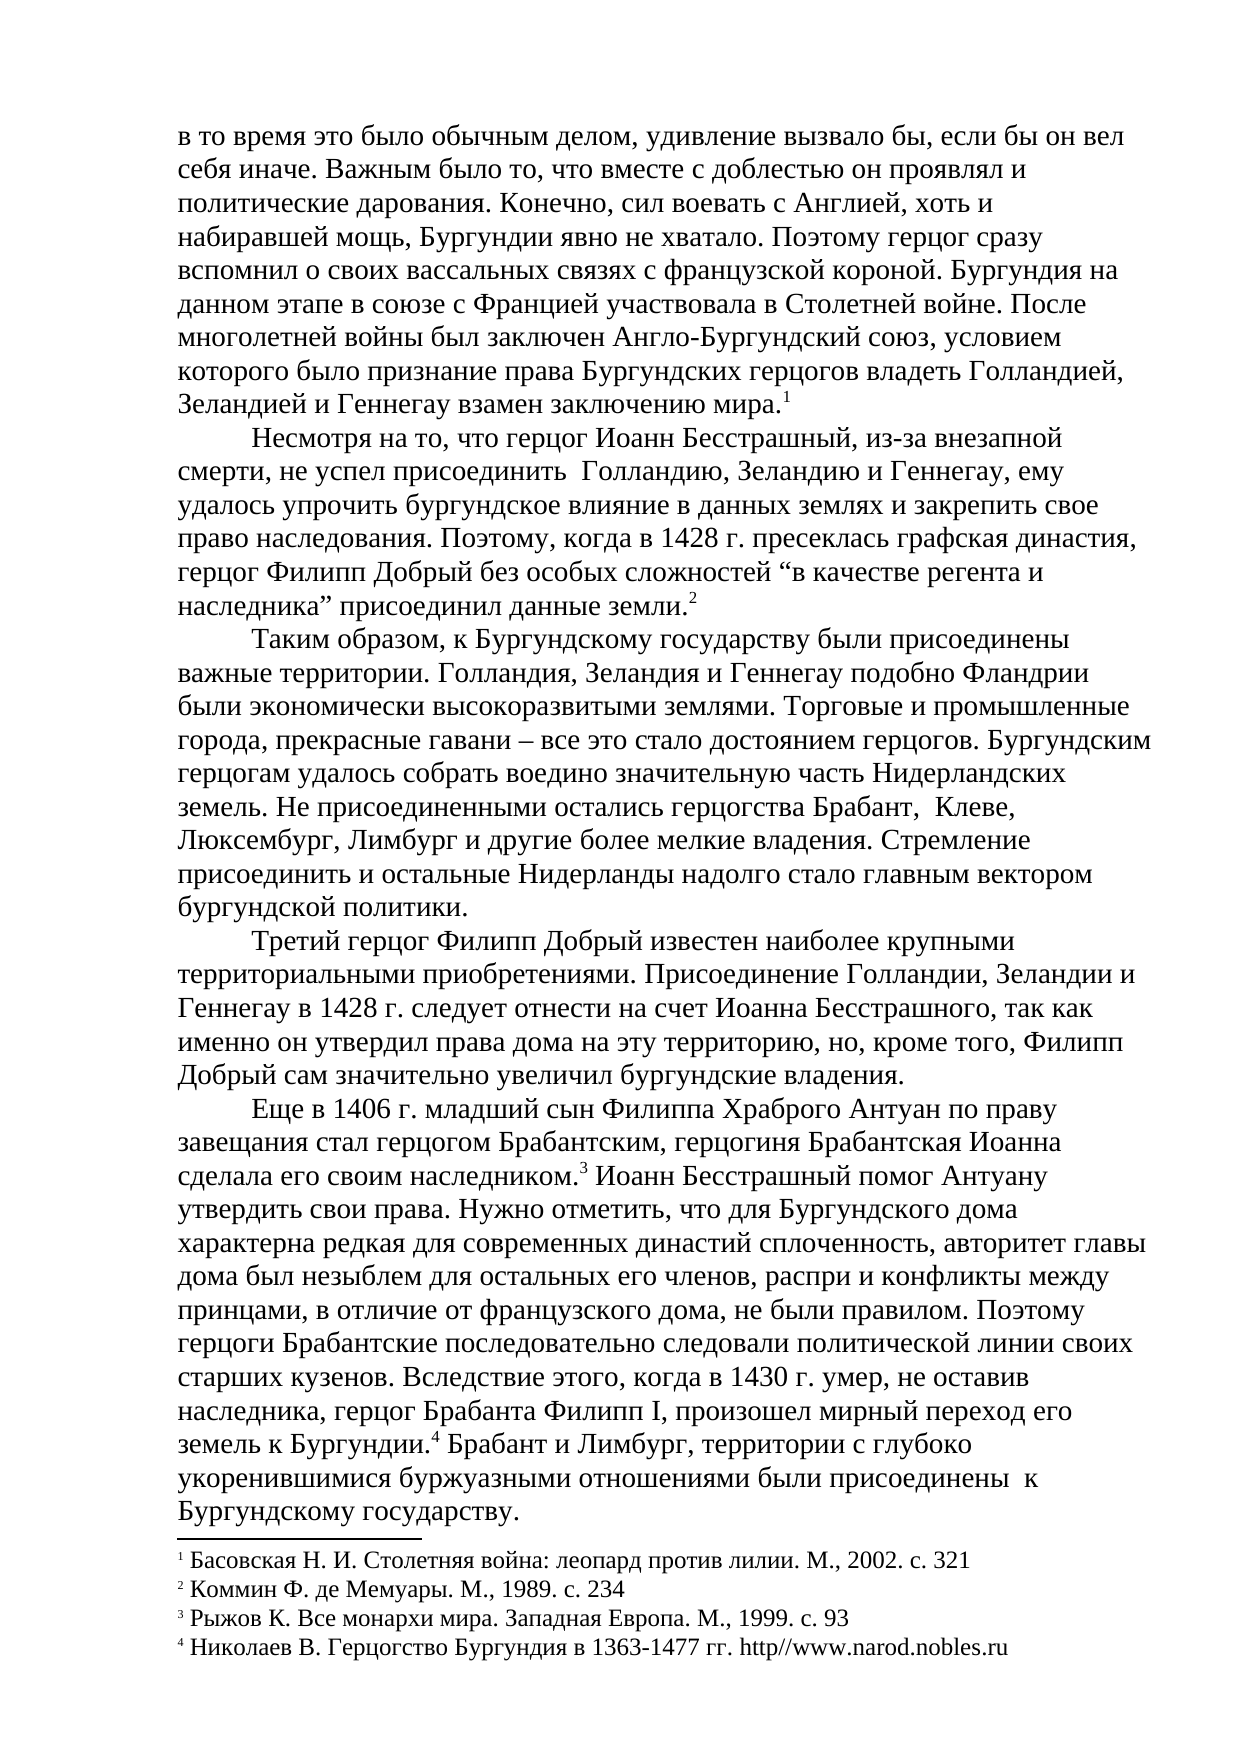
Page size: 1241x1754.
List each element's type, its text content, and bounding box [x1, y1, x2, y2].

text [177, 118, 1152, 420]
text Несмотря на то, что герцог Иоанн Бесстрашный, из-за внезапной смерти, не успел присоединить Голландию, Зеландию и Геннегау, ему удалось упрочить бургундское влияние в данных землях и закрепить свое право наследования. Поэтому, когда в 1428 г. пресеклась графская династия, герцог Филипп Добрый без особых сложностей “в качестве регента и наследника” присоединил данные земли. [177, 420, 1152, 621]
text Таким образом, к Бургундскому государству были присоединены важные территории. Голландия, Зеландия и Геннегау подобно Фландрии были экономически высокоразвитыми землями. Торговые и промышленные города, прекрасные гавани – все это стало достоянием герцогов. Бургундским герцогам удалось собрать воедино значительную часть Нидерландских земель. Не присоединенными остались герцогства Брабант, Клеве, Люксембург, Лимбург и другие более мелкие владения. Стремление присоединить и остальные Нидерланды надолго стало главным вектором бургундской политики. [177, 621, 1152, 923]
text Третий герцог Филипп Добрый известен наиболее крупными территориальными приобретениями. Присоединение Голландии, Зеландии и Геннегау в 1428 г. следует отнести на счет Иоанна Бесстрашного, так как именно он утвердил права дома на эту территорию, но, кроме того, Филипп Добрый сам значительно увеличил бургундские владения. [177, 923, 1152, 1091]
text Еще в 1406 г. младший сын Филиппа Храброго Антуан по праву завещания стал герцогом Брабантским, герцогиня Брабантская Иоанна сделала его своим наследником. Иоанн Бесстрашный помог Антуану утвердить свои права. Нужно отметить, что для Бургундского дома характерна редкая для современных династий сплоченность, авторитет главы дома был незыблем для остальных его членов, распри и конфликты между принцами, в отличие от французского дома, не были правилом. Поэтому герцоги Брабантские последовательно следовали политической линии своих старших кузенов. Вследствие этого, когда в 1430 г. умер, не оставив наследника, герцог Брабанта Филипп I, произошел мирный переход его земель к Бургундии. Брабант и Лимбург, территории с глубоко укоренившимися буржуазными отношениями были присоединены к Бургундскому государству. [177, 1091, 1152, 1527]
